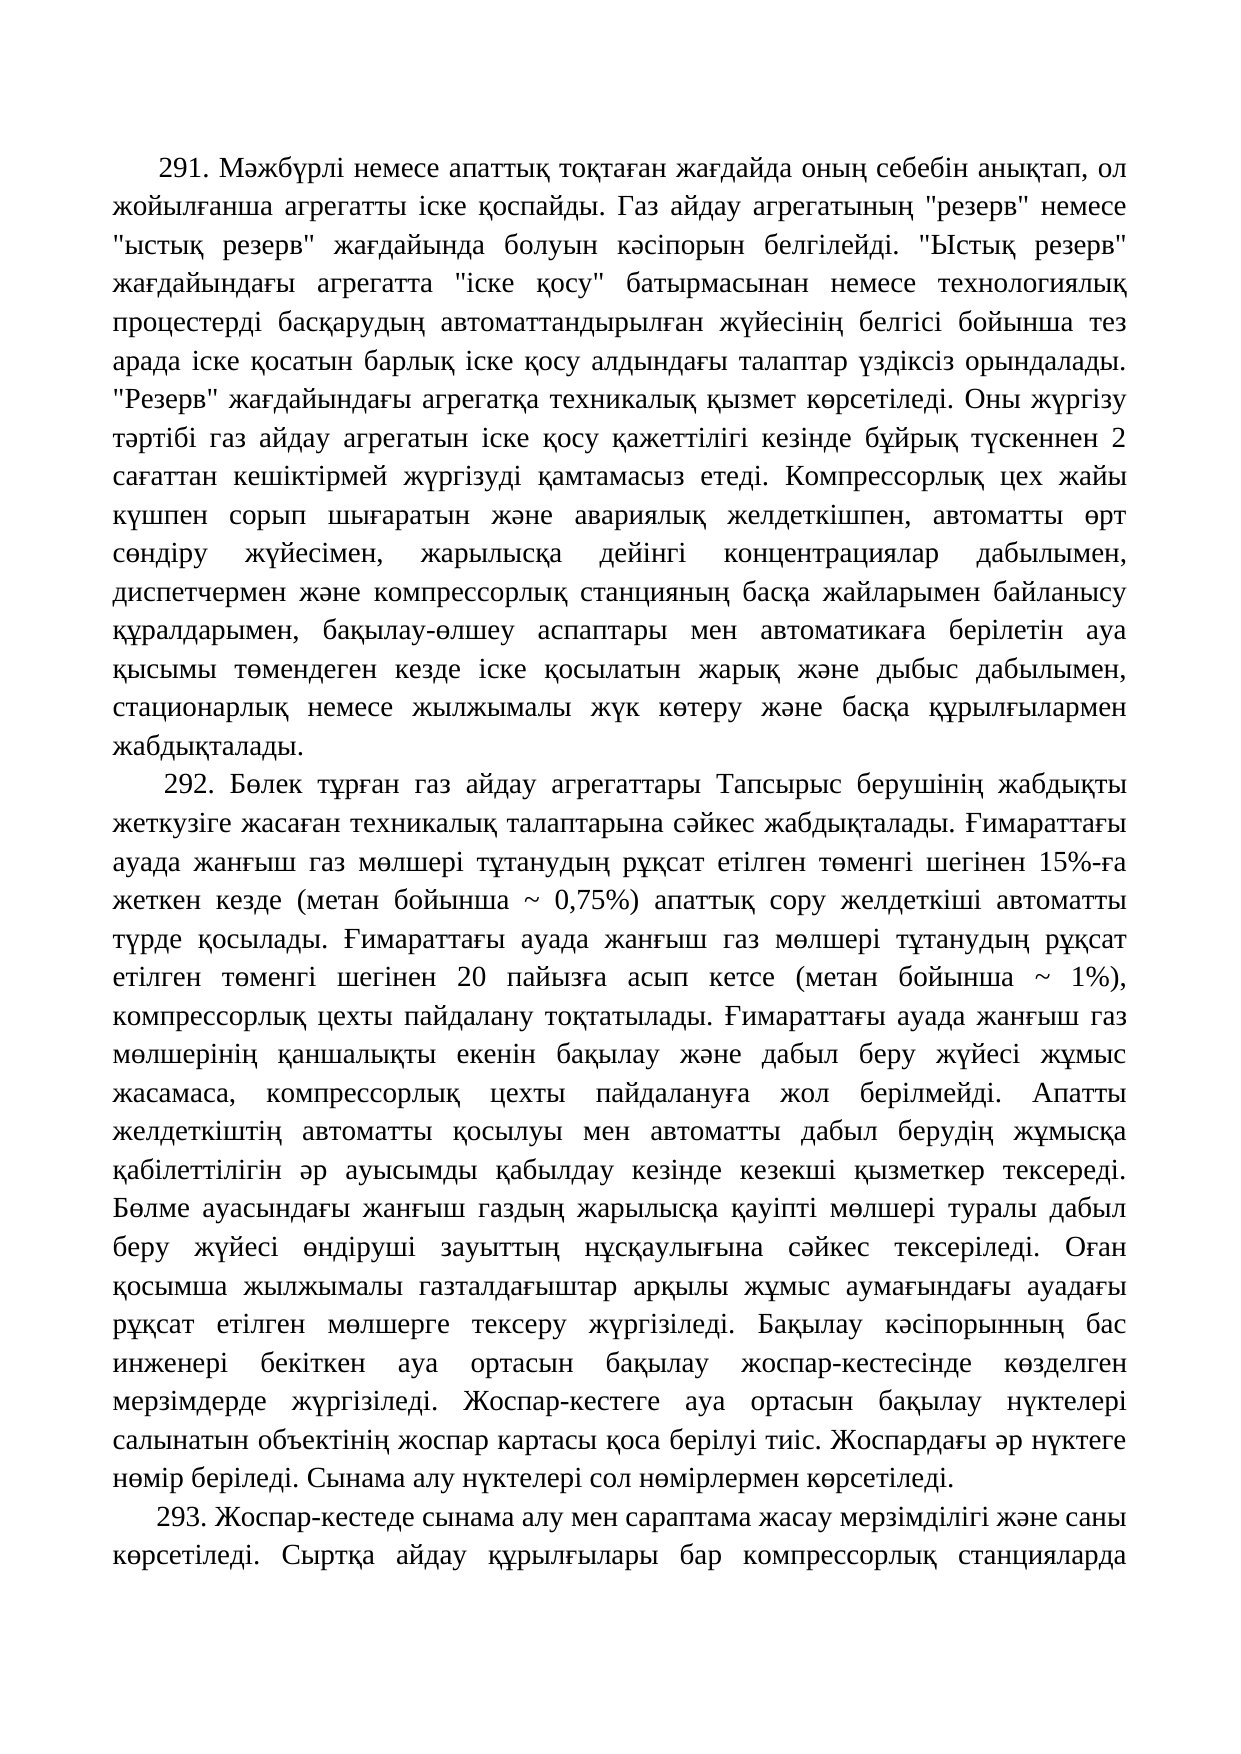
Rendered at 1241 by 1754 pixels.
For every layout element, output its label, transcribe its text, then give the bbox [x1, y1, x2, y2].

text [112, 1499, 1128, 1571]
text 292. Бөлек тұрған газ айдау агрегаттары Тапсырыс берушінің жабдықты жеткузіге жасаған техникалық талаптарына сәйкес жабдықталады. Ғимараттағы ауада жанғыш газ мөлшері тұтанудың рұқсат етілген төменгі шегінен 15%-ға жеткен кезде (метан бойынша ~ 0,75%) апаттық сору желдеткіші автоматты түрде қосылады. Ғимараттағы ауада жанғыш газ мөлшері тұтанудың рұқсат етілген төменгі шегінен 20 пайызға асып кетсе (метан бойынша ~ 1%), компрессорлық цехты пайдалану тоқтатылады. Ғимараттағы ауада жанғыш газ мөлшерінің қаншалықты екенін бақылау және дабыл беру жүйесі жұмыс жасамаса, компрессорлық цехты пайдалануға жол берілмейді. Апатты желдеткіштің автоматты қосылуы мен автоматты дабыл берудің жұмысқа қабілеттілігін әр ауысымды қабылдау кезінде кезекші қызметкер тексереді. Бөлме ауасындағы жанғыш газдың жарылысқа қауіпті мөлшері туралы дабыл беру жүйесі өндіруші зауыттың нұсқаулығына сәйкес тексеріледі. Оған қосымша жылжымалы газталдағыштар арқылы жұмыс аумағындағы ауадағы рұқсат етілген мөлшерге тексеру жүргізіледі. Бақылау кәсіпорынның бас инженері бекіткен ауа ортасын бақылау жоспар-кестесінде көзделген мерзімдерде жүргізіледі. Жоспар-кестеге ауа ортасын бақылау нүктелері салынатын объектінің жоспар картасы қоса берілуі тиіс. Жоспардағы әр нүктеге нөмір беріледі. Сынама алу нүктелері сол нөмірлермен көрсетіледі. [112, 767, 1128, 1494]
text 291. Мәжбүрлі немесе апаттық тоқтаған жағдайда оның себебін анықтап, ол жойылғанша агрегатты іске қоспайды. Газ айдау агрегатының "резерв" немесе "ыстық резерв" жағдайында болуын кәсіпорын белгілейді. "Ыстық резерв" жағдайындағы агрегатта "іске қосу" батырмасынан немесе технологиялық процестерді басқарудың автоматтандырылған жүйесінің белгісі бойынша тез арада іске қосатын барлық іске қосу алдындағы талаптар үздіксіз орындалады. "Резерв" жағдайындағы агрегатқа техникалық қызмет көрсетіледі. Оны жүргізу тәртібі газ айдау агрегатын іске қосу қажеттілігі кезінде бұйрық түскеннен 2 сағаттан кешіктірмей жүргізуді қамтамасыз етеді. Компрессорлық цех жайы күшпен сорып шығаратын және авариялық желдеткішпен, автоматты өрт сөндіру жүйесімен, жарылысқа дейінгі концентрациялар дабылымен, диспетчермен және компрессорлық станцияның басқа жайларымен байланысу құралдарымен, бақылау-өлшеу аспаптары мен автоматикаға берілетін ауа қысымы төмендеген кезде іске қосылатын жарық және дыбыс дабылымен, стационарлық немесе жылжымалы жүк көтеру және басқа құрылғылармен жабдықталады. [112, 150, 1128, 762]
